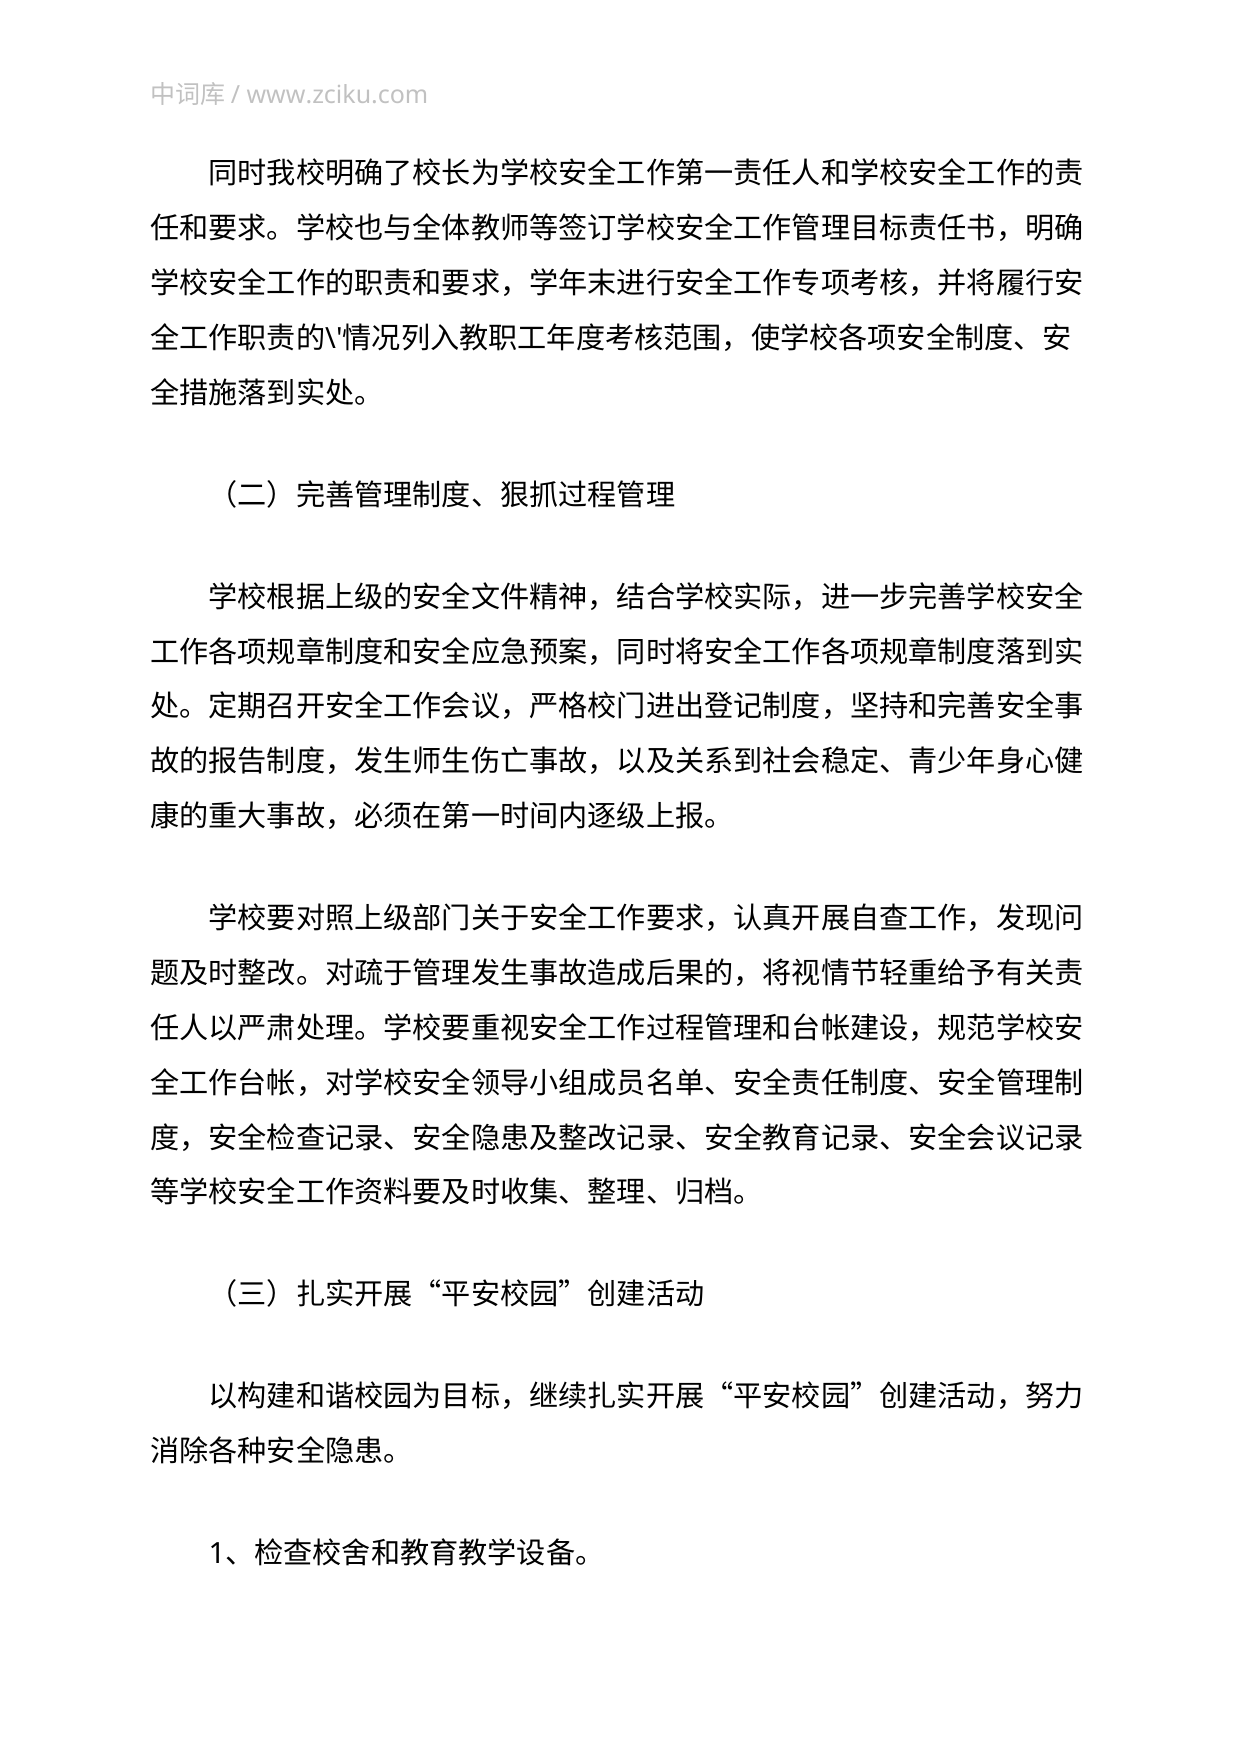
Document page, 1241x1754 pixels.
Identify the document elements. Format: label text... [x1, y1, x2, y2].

text （二）完善管理制度、狠抓过程管理 [150, 471, 1090, 514]
text 1、检查校舍和教育教学设备。 [150, 1529, 1090, 1572]
text （三）扎实开展“平安校园”创建活动 [150, 1271, 1090, 1313]
text 学校根据上级的安全文件精神，结合学校实际，进一步完善学校安全工作各项规章制度和安全应急预案，同时将安全工作各项规章制度落到实处。定期召开安全工作会议，严格校门进出登记制度，坚持和完善安全事故的报告制度，发生师生伤亡事故，以及关系到社会稳定、青少年身心健康的重大事故，必须在第一时间内逐级上报。 [150, 573, 1090, 835]
text 学校要对照上级部门关于安全工作要求，认真开展自查工作，发现问题及时整改。对疏于管理发生事故造成后果的，将视情节轻重给予有关责任人以严肃处理。学校要重视安全工作过程管理和台帐建设，规范学校安全工作台帐，对学校安全领导小组成员名单、安全责任制度、安全管理制度，安全检查记录、安全隐患及整改记录、安全教育记录、安全会议记录等学校安全工作资料要及时收集、整理、归档。 [150, 894, 1090, 1211]
text 以构建和谐校园为目标，继续扎实开展“平安校园”创建活动，努力消除各种安全隐患。 [150, 1373, 1090, 1470]
text 同时我校明确了校长为学校安全工作第一责任人和学校安全工作的责任和要求。学校也与全体教师等签订学校安全工作管理目标责任书，明确学校安全工作的职责和要求，学年末进行安全工作专项考核，并将履行安全工作职责的\'情况列入教职工年度考核范围，使学校各项安全制度、安全措施落到实处。 [150, 150, 1090, 412]
